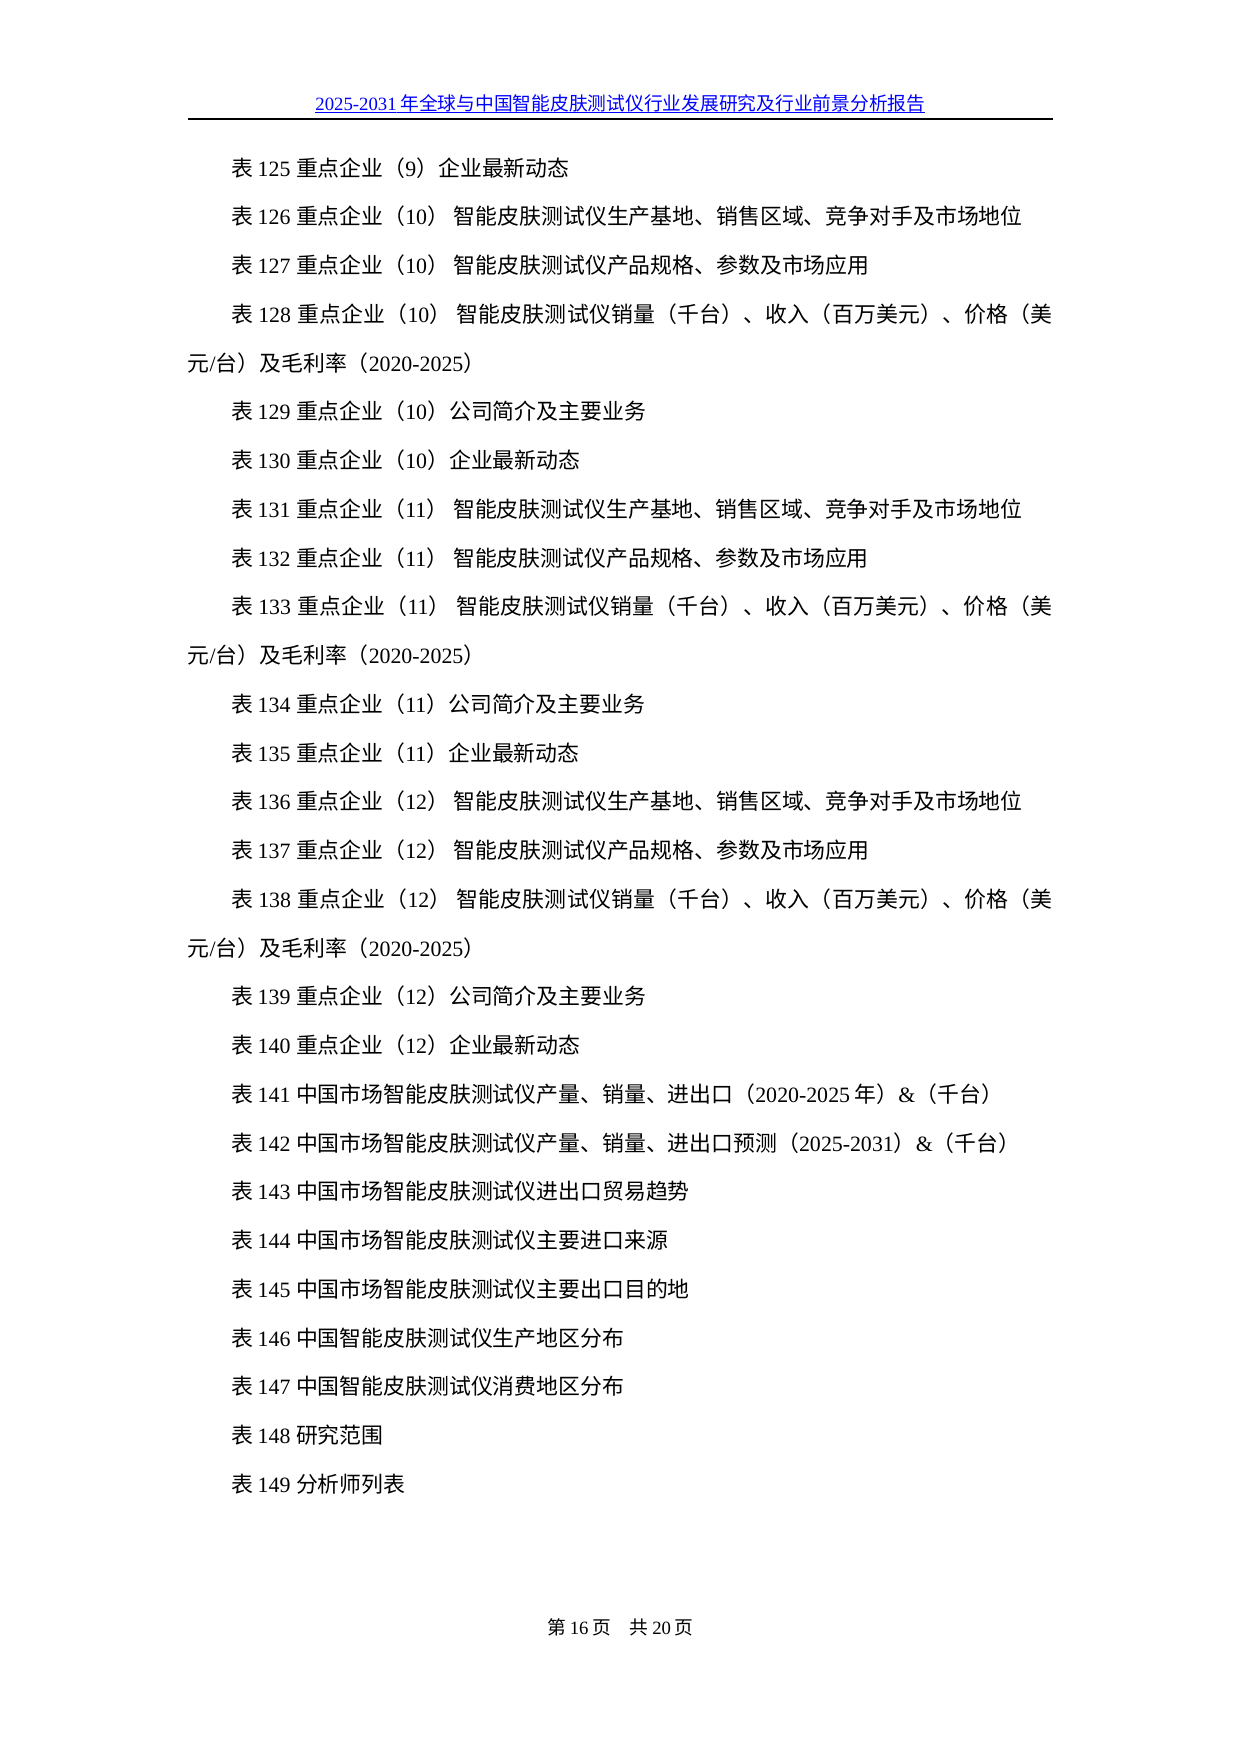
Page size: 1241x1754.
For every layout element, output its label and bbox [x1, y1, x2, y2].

text [187, 150, 1053, 1499]
